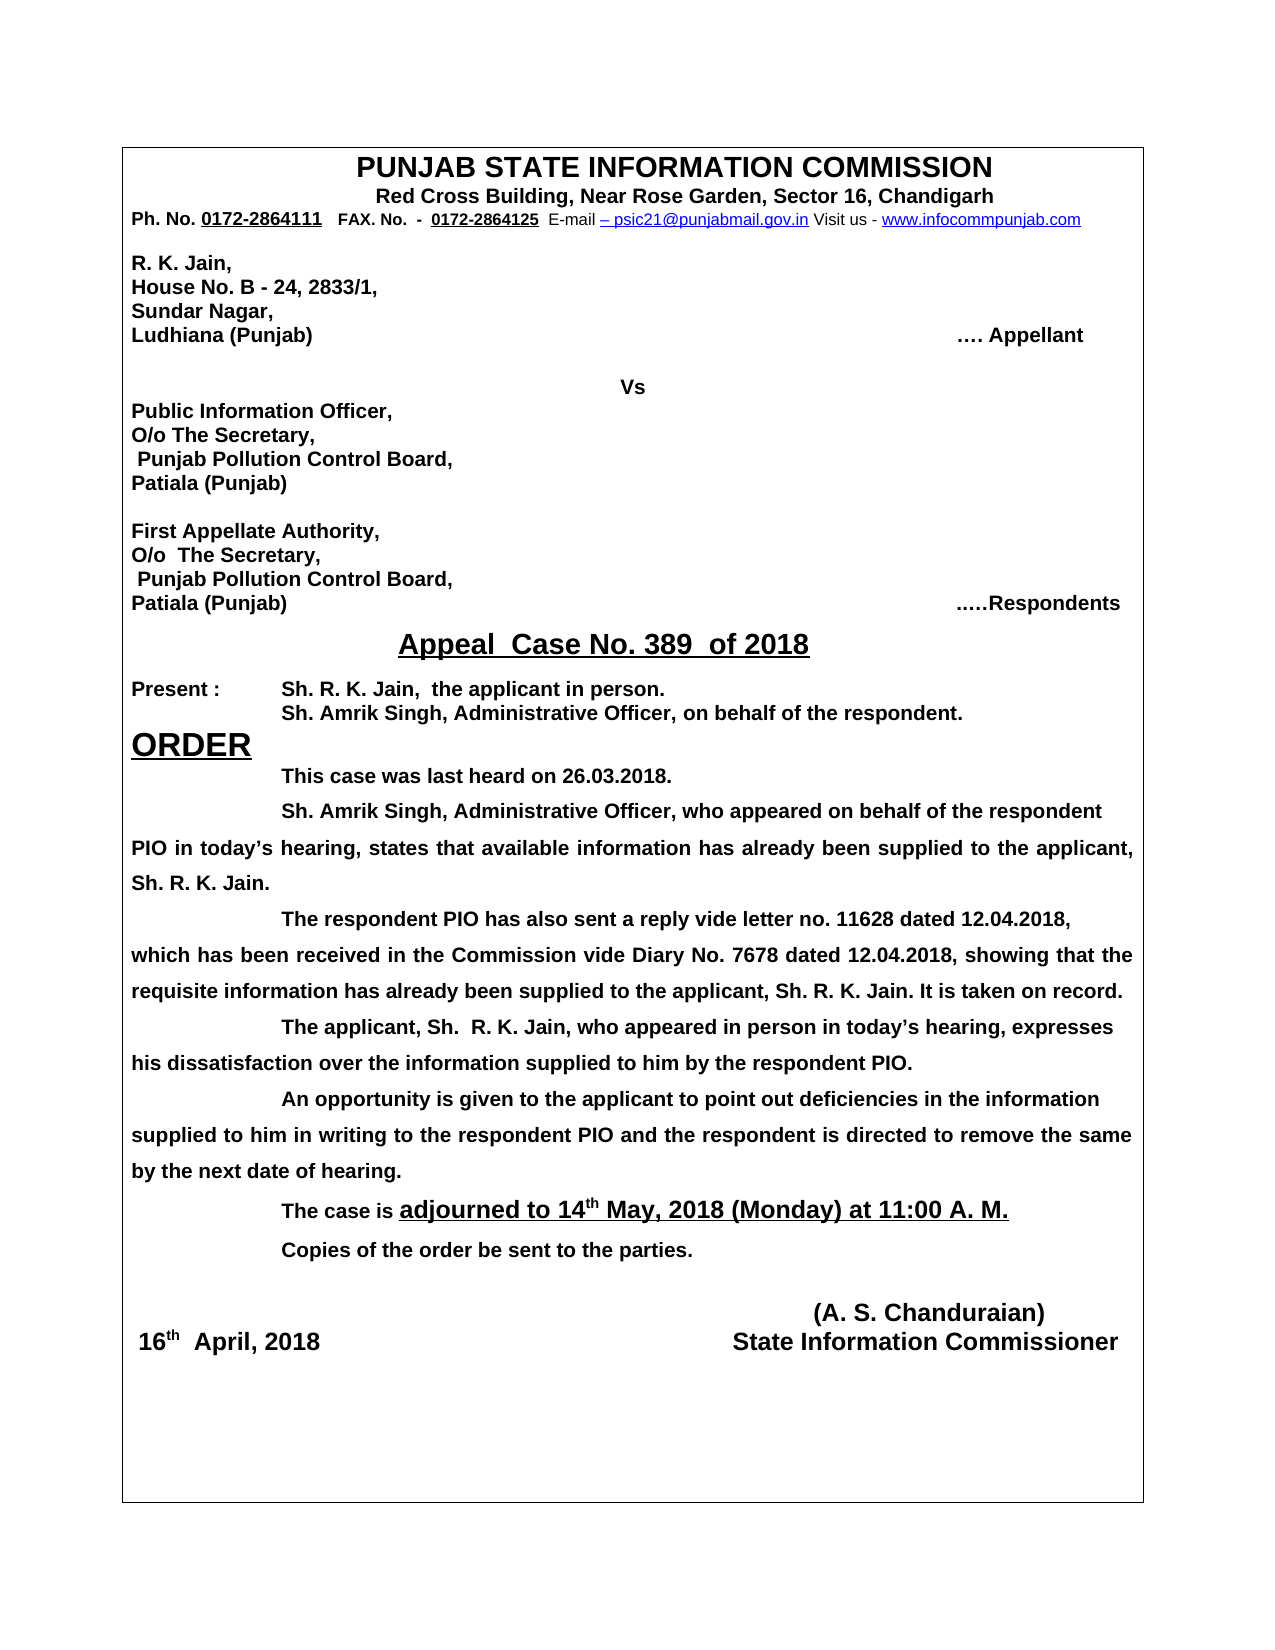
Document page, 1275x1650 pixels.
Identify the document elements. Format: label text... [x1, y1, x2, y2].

text An opportunity is given to the applicant to point out deficiencies in the information [281, 1087, 1134, 1111]
text ORDER [131, 725, 1134, 763]
text O/o The Secretary, [131, 543, 1134, 567]
text Sundar Nagar, [131, 298, 1134, 322]
text Punjab Pollution Control Board, [131, 447, 1134, 471]
text O/o The Secretary, [131, 423, 1134, 447]
text Ludhiana (Punjab) …. Appellant [131, 322, 1134, 346]
text which has been received in the Commission vide Diary No. 7678 dated 12.04.2018, showing that the requisite information has already been supplied to the applicant, Sh. R. K. Jain. It is taken on record. [131, 943, 1134, 1003]
text This case was last heard on 26.03.2018. [206, 763, 1134, 787]
text Sh. Amrik Singh, Administrative Officer, on behalf of the respondent. [206, 701, 1134, 725]
text Punjab Pollution Control Board, [131, 567, 1134, 591]
text Vs [131, 375, 1134, 399]
text Appeal Case No. 389 of 2018 [131, 627, 1134, 660]
text 16th April, 2018 State Information Commissioner [131, 1327, 1134, 1356]
text The applicant, Sh. R. K. Jain, who appeared in person in today’s hearing, expresses [206, 1015, 1134, 1039]
text (A. S. Chanduraian) [731, 1298, 1134, 1327]
text House No. B - 24, 2833/1, [131, 274, 1134, 298]
text First Appellate Authority, [131, 519, 1134, 543]
text The case is adjourned to 14th May, 2018 (Monday) at 11:00 A. M. [281, 1195, 1134, 1223]
text Red Cross Building, Near Rose Garden, Sector 16, Chandigarh [131, 183, 1134, 207]
text Present : Sh. R. K. Jain, the applicant in person. [131, 677, 1134, 701]
text Sh. Amrik Singh, Administrative Officer, who appeared on behalf of the respondent [206, 799, 1134, 823]
text Ph. No. 0172-2864111 FAX. No. - 0172-2864125 E-mail – psic21@punjabmail.gov.in Visit us - www.infocommpunjab.com [131, 207, 1134, 229]
text Copies of the order be sent to the parties. [206, 1238, 1134, 1262]
text supplied to him in writing to the respondent PIO and the respondent is directed to remove the same by the next date of hearing. [131, 1123, 1134, 1183]
text PUNJAB STATE INFORMATION COMMISSION [281, 150, 1134, 183]
text Public Information Officer, [131, 399, 1134, 423]
text Patiala (Punjab) ..…Respondents [131, 591, 1134, 615]
text his dissatisfaction over the information supplied to him by the respondent PIO. [131, 1051, 1134, 1075]
text PIO in today’s hearing, states that available information has already been supplied to the applicant, Sh. R. K. Jain. [131, 835, 1134, 895]
text The respondent PIO has also sent a reply vide letter no. 11628 dated 12.04.2018, [206, 907, 1134, 931]
text R. K. Jain, [131, 251, 1134, 274]
text Patiala (Punjab) [131, 471, 1134, 495]
